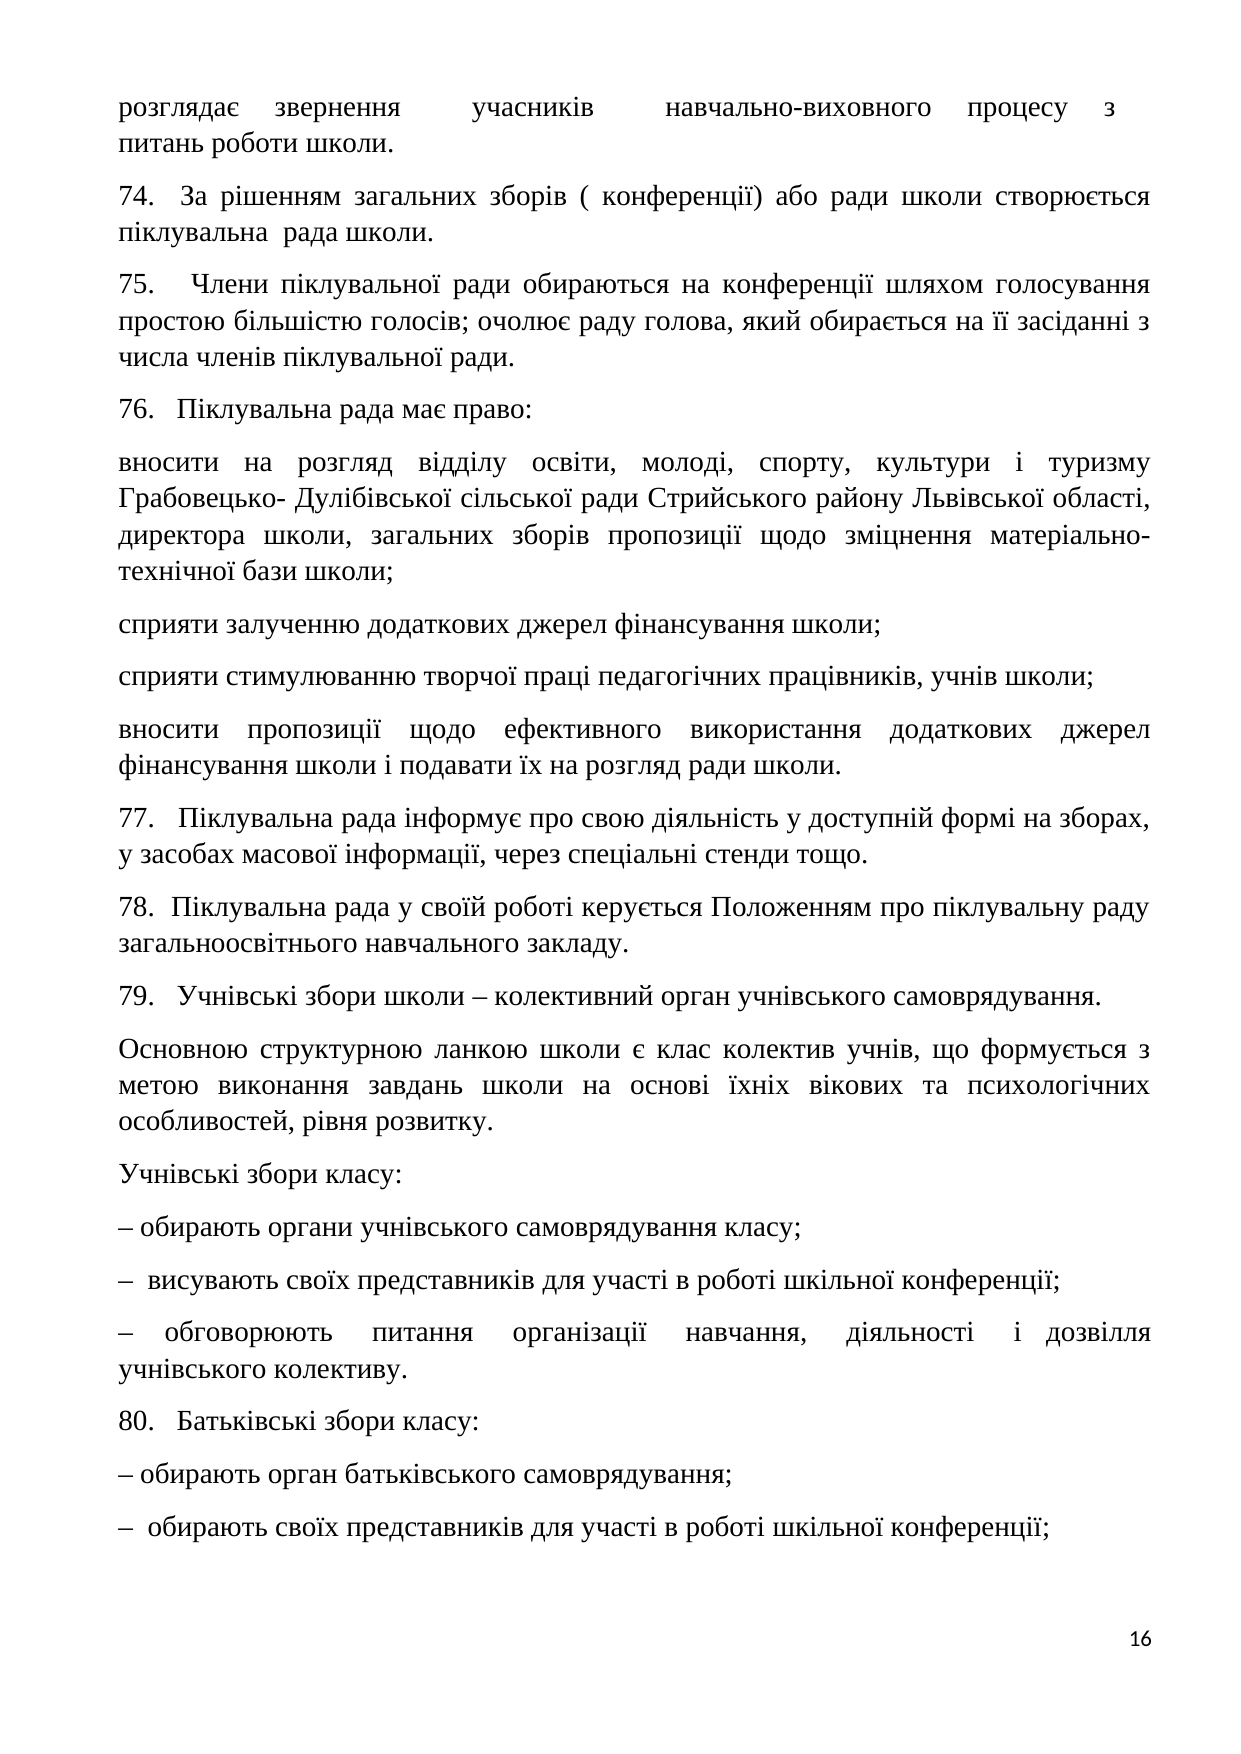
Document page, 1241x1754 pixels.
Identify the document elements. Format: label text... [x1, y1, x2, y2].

text розглядає звернення учасників навчально-виховного процесу з питань роботи школи. [118, 89, 1152, 158]
text – обговорюють питання організації навчання, діяльності і дозвілля учнівського колективу. [118, 1314, 1152, 1384]
text 80. Батьківські збори класу: [118, 1403, 1152, 1437]
text Основною структурною ланкою школи є клас колектив учнів, що формується з метою виконання завдань школи на основі їхніх вікових та психологічних особливостей, рівня розвитку. [118, 1031, 1152, 1137]
text 75. Члени піклувальної ради обираються на конференції шляхом голосування простою більшістю голосів; очолює раду голова, який обирається на її засіданні з числа членів піклувальної ради. [118, 267, 1152, 372]
text – обирають орган батьківського самоврядування; [118, 1456, 1152, 1490]
text – обирають своїх представників для участі в роботі шкільної конференції; [118, 1509, 1152, 1543]
text 79. Учнівські збори школи – колективний орган учнівського самоврядування. [118, 978, 1152, 1012]
text сприяти залученню додаткових джерел фінансування школи; [118, 606, 1152, 639]
text сприяти стимулюванню творчої праці педагогічних працівників, учнів школи; [118, 658, 1152, 692]
text Учнівські збори класу: [118, 1156, 1152, 1190]
text 74. За рішенням загальних зборів ( конференції) або ради школи створюється піклувальна рада школи. [118, 178, 1152, 247]
text 76. Піклувальна рада має право: [118, 392, 1152, 425]
text – обирають органи учнівського самоврядування класу; [118, 1209, 1152, 1242]
text 78. Піклувальна рада у своїй роботі керується Положенням про піклувальну раду загальноосвітнього навчального закладу. [118, 889, 1152, 959]
text вносити пропозиції щодо ефективного використання додаткових джерел фінансування школи і подавати їх на розгляд ради школи. [118, 711, 1152, 781]
text 77. Піклувальна рада інформує про свою діяльність у доступній формі на зборах, у засобах масової інформації, через спеціальні стенди тощо. [118, 800, 1152, 870]
text – висувають своїх представників для участі в роботі шкільної конференції; [118, 1262, 1152, 1295]
text вносити на розгляд відділу освіти, молоді, спорту, культури і туризму Грабовецько- Дулібівської сільської ради Стрийського району Львівської області, директора школи, загальних зборів пропозиції щодо зміцнення матеріально-технічної бази школи; [118, 444, 1152, 586]
